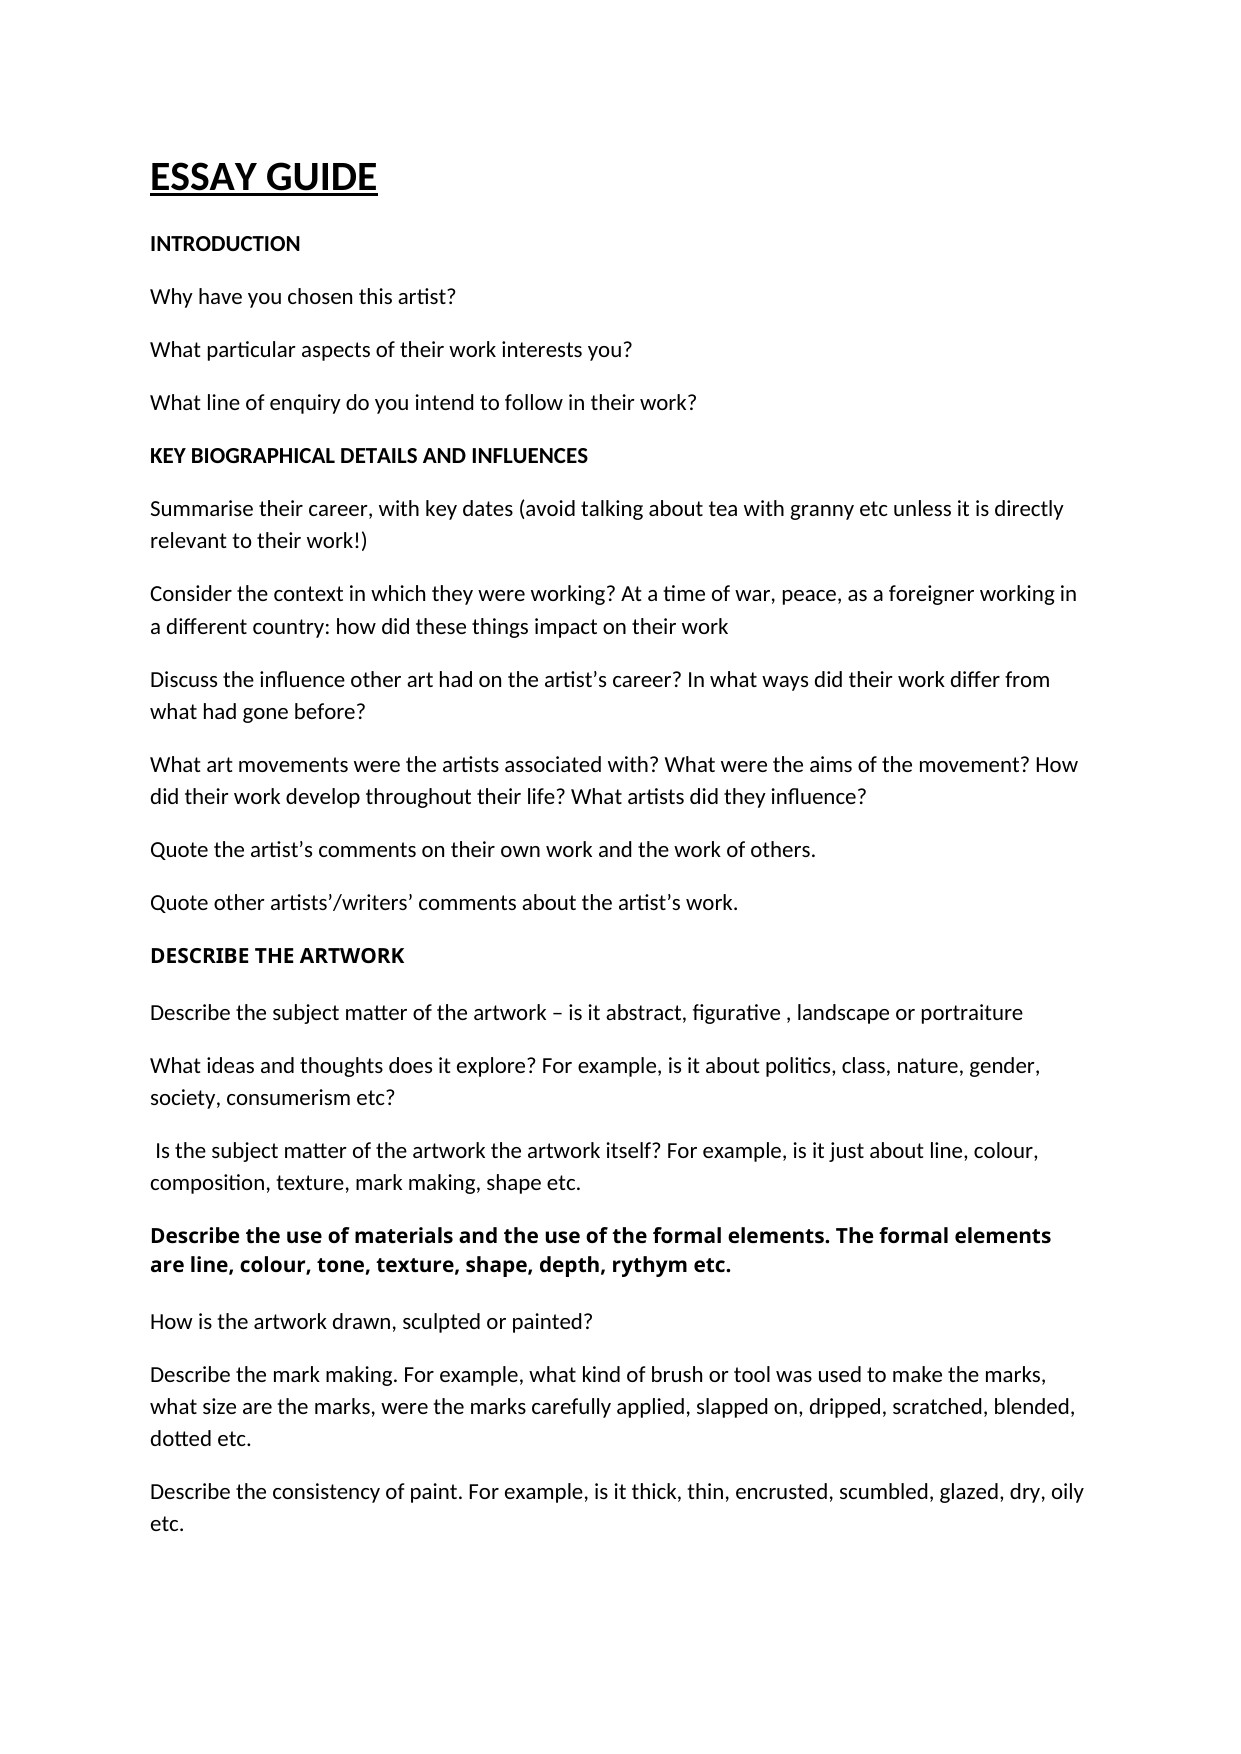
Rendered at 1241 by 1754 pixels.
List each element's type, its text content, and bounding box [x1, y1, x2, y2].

text What ideas and thoughts does it explore? For example, is it about politics, class, nature, gender, society, consumerism etc? [150, 1051, 1090, 1111]
text KEY BIOGRAPHICAL DETAILS AND INFLUENCES [150, 441, 1090, 469]
text DESCRIBE THE ARTWORK [150, 941, 1090, 970]
text Quote other artists’/writers’ comments about the artist’s work. [150, 888, 1090, 916]
text Describe the subject matter of the artwork – is it abstract, figurative , landscape or portraiture [150, 998, 1090, 1026]
text Why have you chosen this artist? [150, 282, 1090, 310]
text How is the artwork drawn, sculpted or painted? [150, 1307, 1090, 1335]
text Discuss the influence other art had on the artist’s career? In what ways did their work differ from what had gone before? [150, 665, 1090, 725]
text What particular aspects of their work interests you? [150, 335, 1090, 363]
text Summarise their career, with key dates (avoid talking about tea with granny etc unless it is directly relevant to their work!) [150, 494, 1090, 554]
text Consider the context in which they were working? At a time of war, peace, as a foreigner working in a different country: how did these things impact on their work [150, 579, 1090, 640]
text Describe the consistency of paint. For example, is it thick, thin, encrusted, scumbled, glazed, dry, oily etc. [150, 1477, 1090, 1537]
text What art movements were the artists associated with? What were the aims of the movement? How did their work develop throughout their life? What artists did they influence? [150, 750, 1090, 810]
text Describe the mark making. For example, what kind of brush or tool was used to make the marks, what size are the marks, were the marks carefully applied, slapped on, dripped, scratched, blended, dotted etc. [150, 1360, 1090, 1452]
text Is the subject matter of the artwork the artwork itself? For example, is it just about line, colour, composition, texture, mark making, shape etc. [150, 1136, 1090, 1197]
text What line of enquiry do you intend to follow in their work? [150, 388, 1090, 416]
text INTRODUCTION [150, 229, 1090, 257]
text ESSAY GUIDE [150, 150, 1090, 201]
text Quote the artist’s comments on their own work and the work of others. [150, 835, 1090, 863]
text Describe the use of materials and the use of the formal elements. The formal elements are line, colour, tone, texture, shape, depth, rythym etc. [150, 1222, 1090, 1278]
